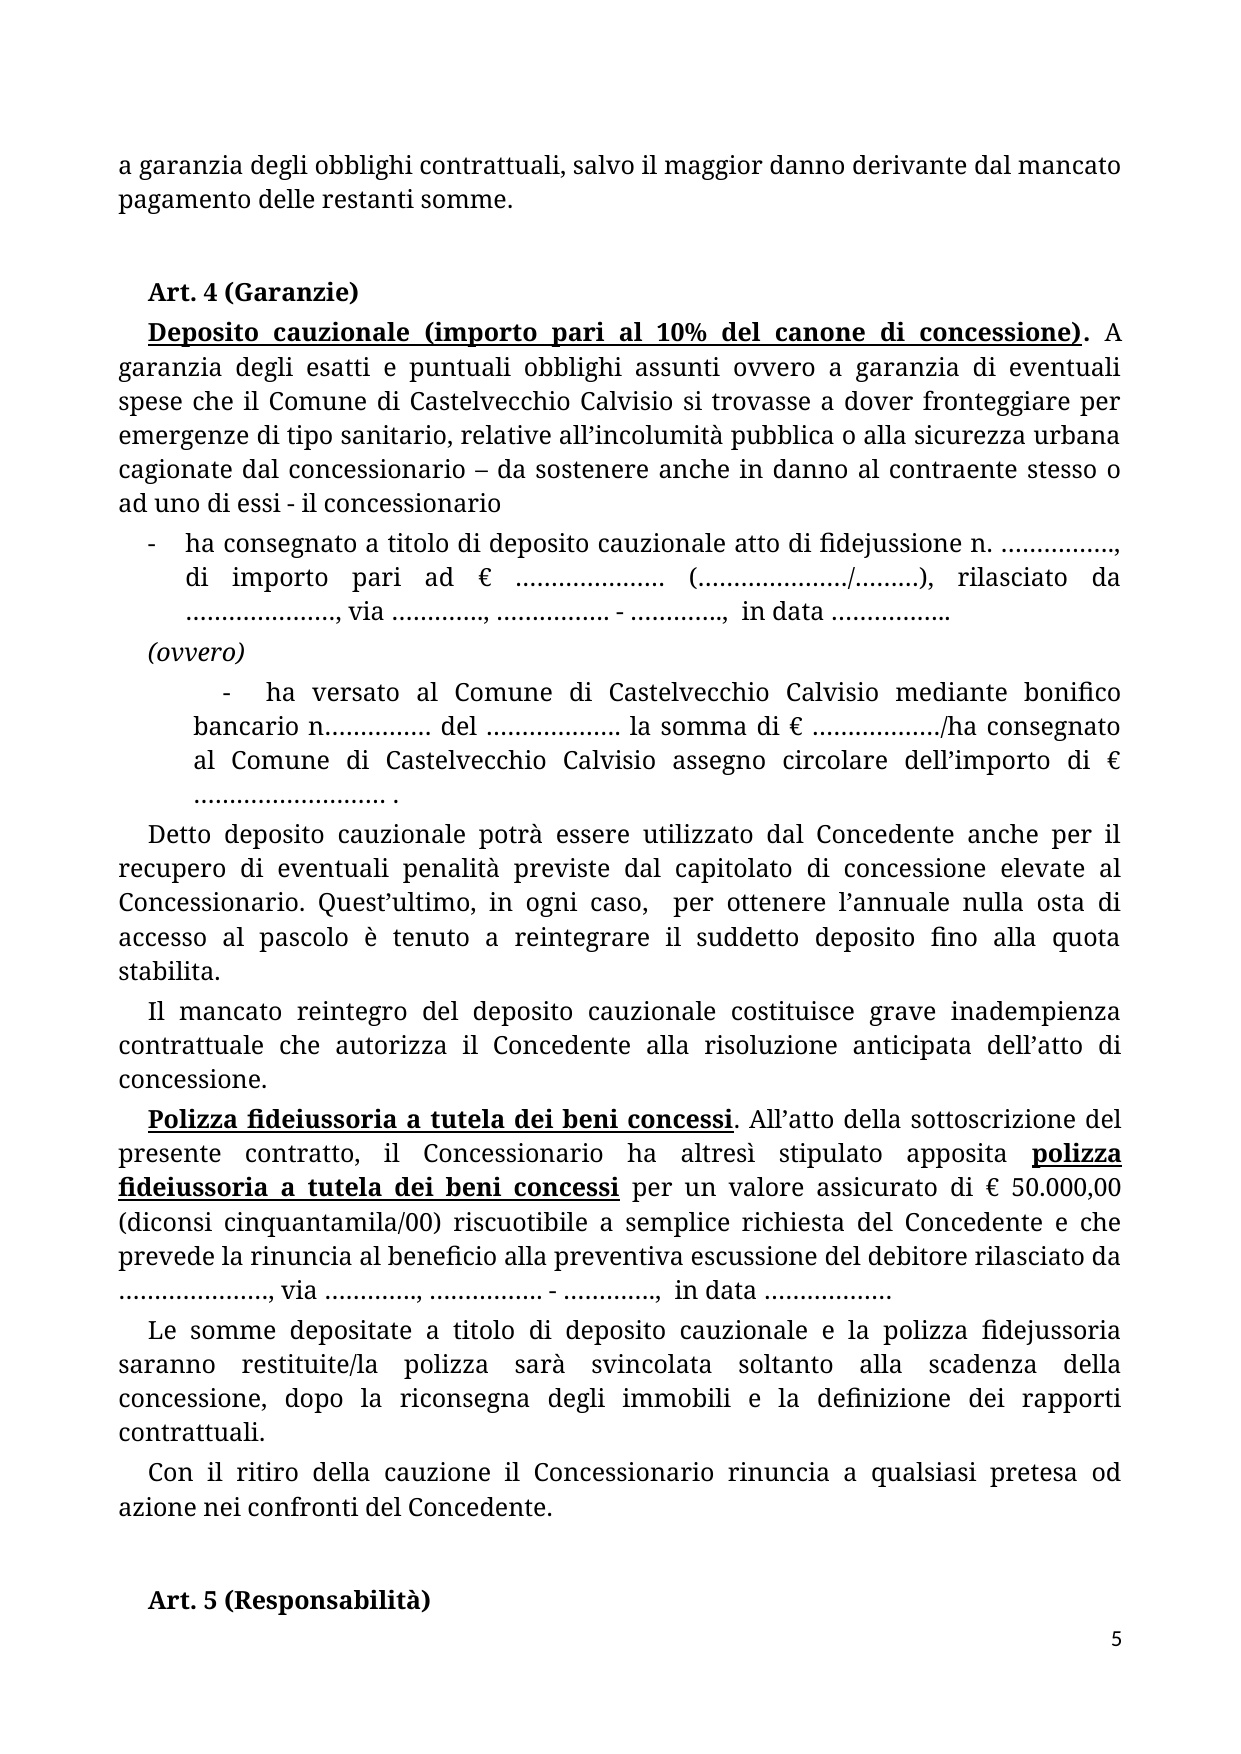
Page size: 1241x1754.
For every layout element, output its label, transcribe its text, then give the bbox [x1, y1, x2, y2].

text Art. 4 (Garanzie) [118, 275, 1122, 309]
text Con il ritiro della cauzione il Concessionario rinuncia a qualsiasi pretesa od azione nei confronti del Concedente. [118, 1455, 1122, 1523]
list ha consegnato a titolo di deposito cauzionale atto di fidejussione n. ……………., di importo pari ad € ………………… (…………………/………), rilasciato da …………………, via …………., ……………. - …………., in data …………….. [148, 526, 1122, 628]
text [118, 148, 1122, 216]
list ha versato al Comune di Castelvecchio Calvisio mediante bonifico bancario n…………… del ………………. la somma di € ………………/ha consegnato al Comune di Castelvecchio Calvisio assegno circolare dell’importo di € ……………………… . [193, 674, 1122, 811]
text (ovvero) [118, 634, 1122, 668]
text Art. 5 (Responsabilità) [118, 1582, 1122, 1616]
text Polizza fideiussoria a tutela dei beni concessi. All’atto della sottoscrizione del presente contratto, il Concessionario ha altresì stipulato apposita polizza fideiussoria a tutela dei beni concessi per un valore assicurato di € 50.000,00 (diconsi cinquantamila/00) riscuotibile a semplice richiesta del Concedente e che prevede la rinuncia al beneficio alla preventiva escussione del debitore rilasciato da …………………, via …………., ……………. - …………., in data ……………… [118, 1102, 1122, 1306]
text Detto deposito cauzionale potrà essere utilizzato dal Concedente anche per il recupero di eventuali penalità previste dal capitolato di concessione elevate al Concessionario. Quest’ultimo, in ogni caso, per ottenere l’annuale nulla osta di accesso al pascolo è tenuto a reintegrare il suddetto deposito fino alla quota stabilita. [118, 817, 1122, 987]
text Deposito cauzionale (importo pari al 10% del canone di concessione). A garanzia degli esatti e puntuali obblighi assunti ovvero a garanzia di eventuali spese che il Comune di Castelvecchio Calvisio si trovasse a dover fronteggiare per emergenze di tipo sanitario, relative all’incolumità pubblica o alla sicurezza urbana cagionate dal concessionario – da sostenere anche in danno al contraente stesso o ad uno di essi - il concessionario [118, 315, 1122, 519]
text Il mancato reintegro del deposito cauzionale costituisce grave inadempienza contrattuale che autorizza il Concedente alla risoluzione anticipata dell’atto di concessione. [118, 993, 1122, 1096]
text Le somme depositate a titolo di deposito cauzionale e la polizza fidejussoria saranno restituite/la polizza sarà svincolata soltanto alla scadenza della concessione, dopo la riconsegna degli immobili e la definizione dei rapporti contrattuali. [118, 1313, 1122, 1449]
